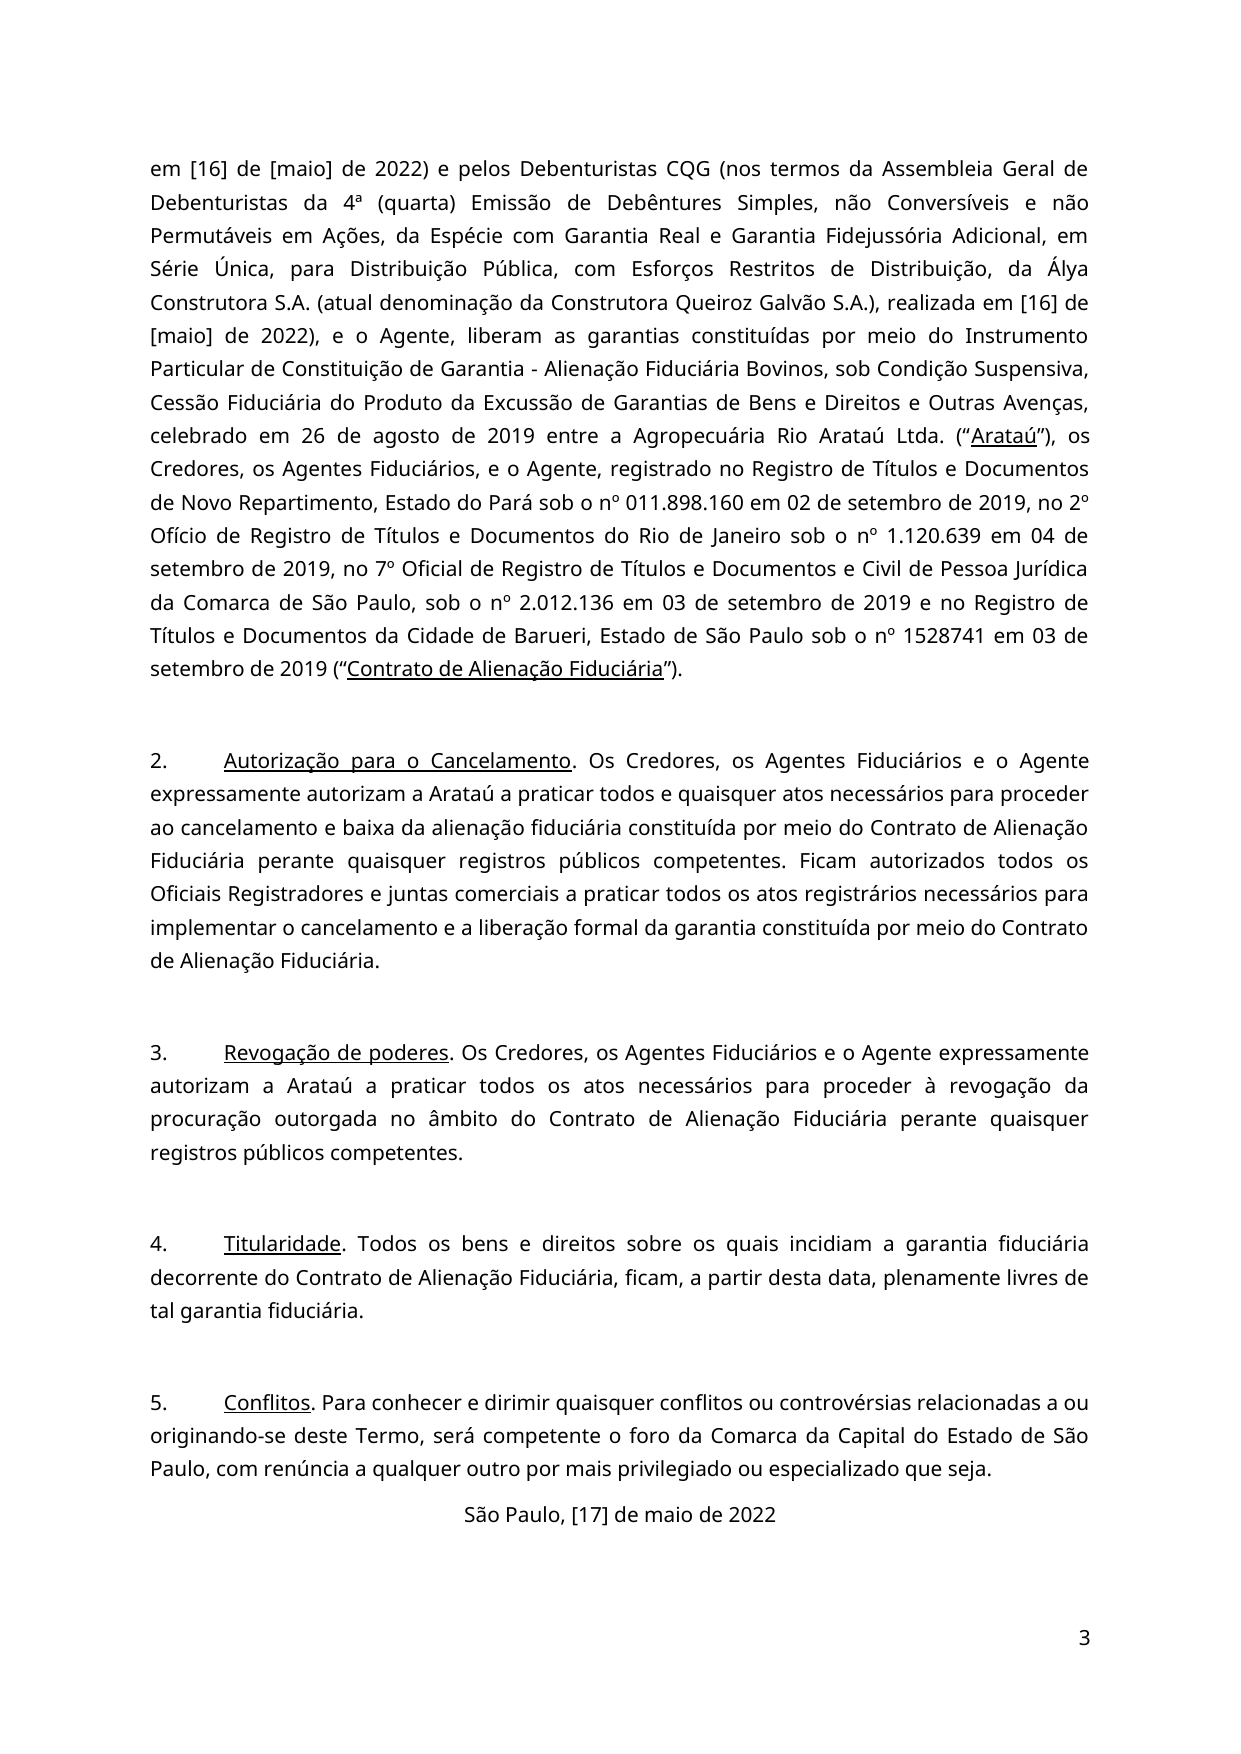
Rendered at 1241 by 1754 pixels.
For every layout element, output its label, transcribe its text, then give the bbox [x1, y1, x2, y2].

text 5. Conflitos. Para conhecer e dirimir quaisquer conflitos ou controvérsias relacionadas a ou originando-se deste Termo, será competente o foro da Comarca da Capital do Estado de São Paulo, com renúncia a qualquer outro por mais privilegiado ou especializado que seja. [150, 1383, 1090, 1483]
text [150, 150, 1090, 683]
text 3. Revogação de poderes. Os Credores, os Agentes Fiduciários e o Agente expressamente autorizam a Arataú a praticar todos os atos necessários para proceder à revogação da procuração outorgada no âmbito do Contrato de Alienação Fiduciária perante quaisquer registros públicos competentes. [150, 1033, 1090, 1167]
text São Paulo, [17] de maio de 2022 [150, 1496, 1090, 1529]
text 4. Titularidade. Todos os bens e direitos sobre os quais incidiam a garantia fiduciária decorrente do Contrato de Alienação Fiduciária, ficam, a partir desta data, plenamente livres de tal garantia fiduciária. [150, 1225, 1090, 1325]
text 2. Autorização para o Cancelamento. Os Credores, os Agentes Fiduciários e o Agente expressamente autorizam a Arataú a praticar todos e quaisquer atos necessários para proceder ao cancelamento e baixa da alienação fiduciária constituída por meio do Contrato de Alienação Fiduciária perante quaisquer registros públicos competentes. Ficam autorizados todos os Oficiais Registradores e juntas comerciais a praticar todos os atos registrários necessários para implementar o cancelamento e a liberação formal da garantia constituída por meio do Contrato de Alienação Fiduciária. [150, 742, 1090, 975]
